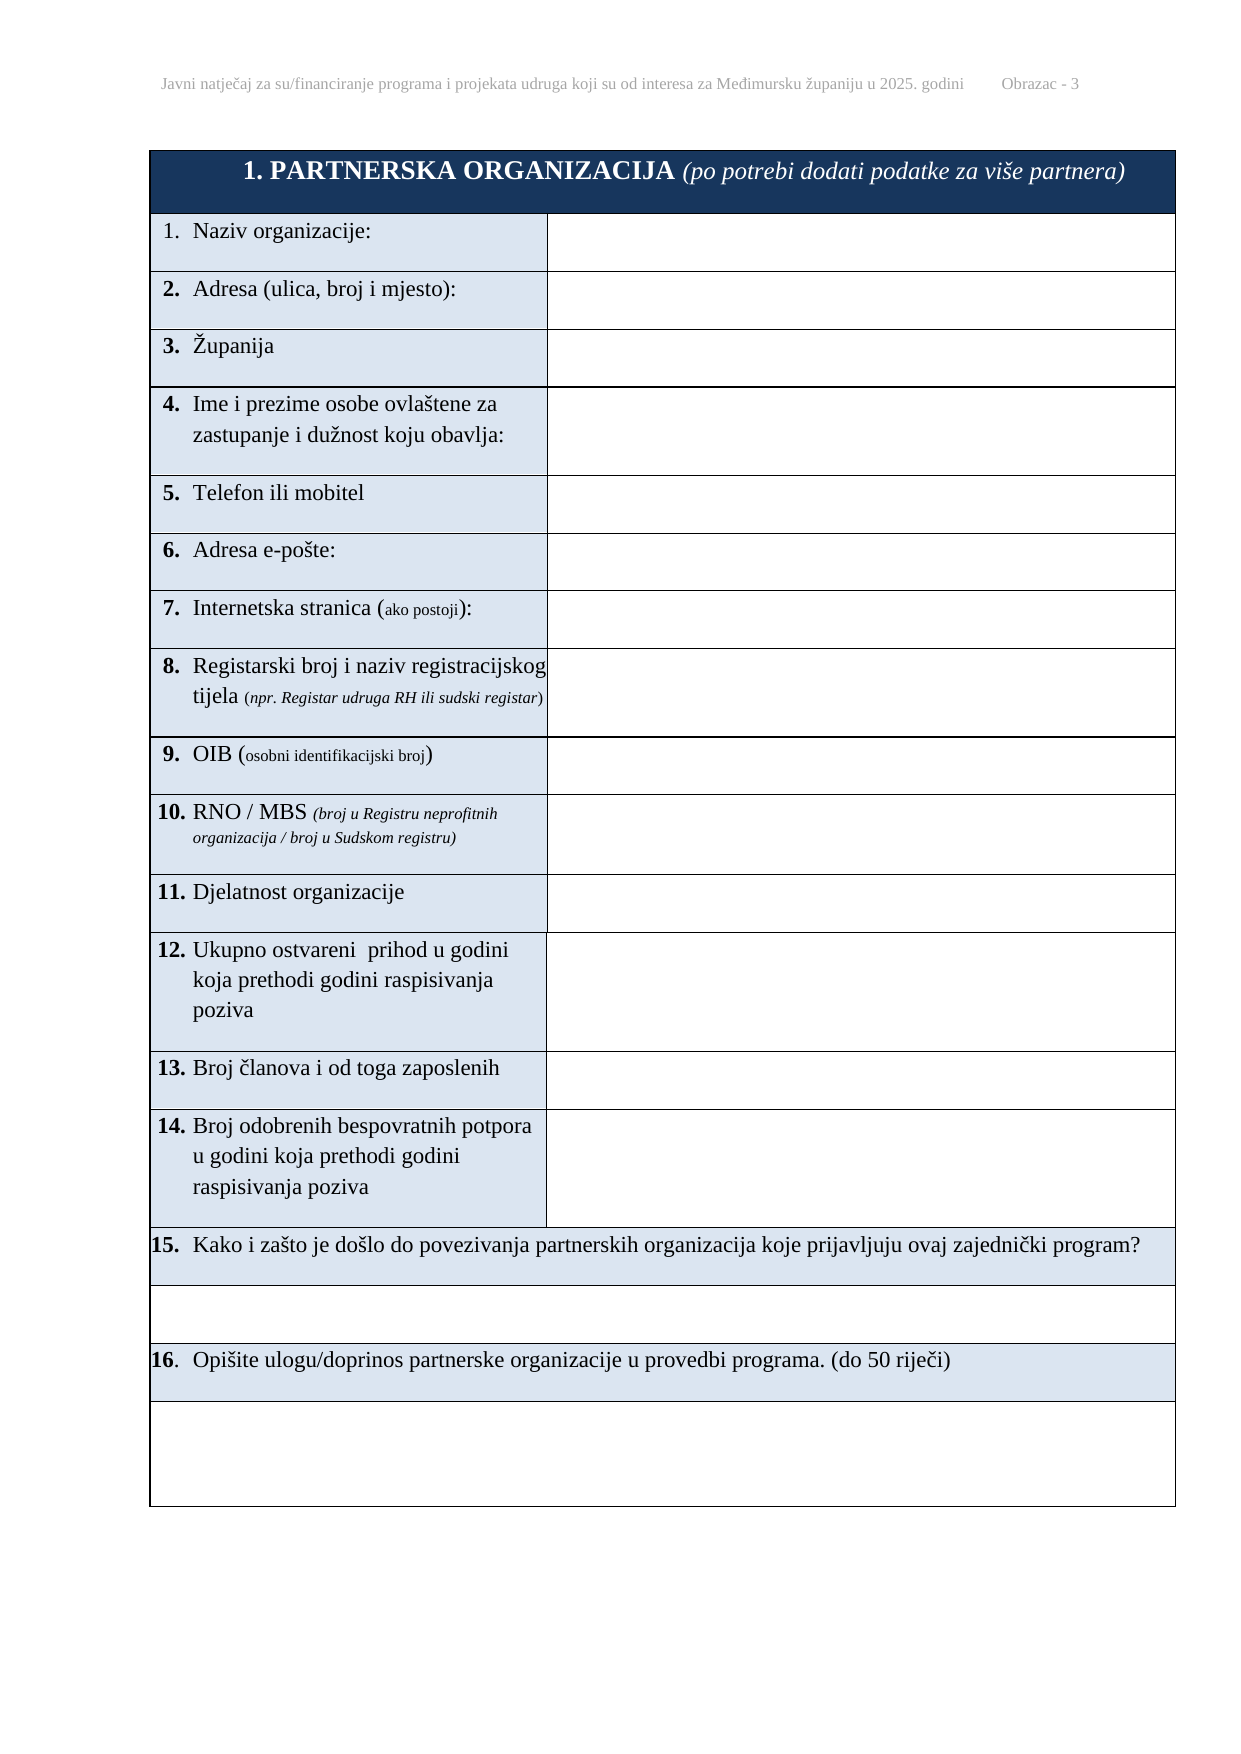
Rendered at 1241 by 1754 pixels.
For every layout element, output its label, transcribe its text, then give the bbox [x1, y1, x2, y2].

table_cell Ukupno ostvareni prihod u godini koja prethodi godini raspisivanja poziva [192, 933, 546, 1051]
table_cell Kako i zašto je došlo do povezivanja partnerskih organizacija koje prijavljuju ovaj zajednički program? [192, 1228, 1175, 1285]
table_cell 7. [151, 591, 192, 648]
table_cell Djelatnost organizacije [192, 875, 547, 932]
table_cell [151, 1402, 1175, 1506]
table_cell Broj odobrenih bespovratnih potpora u godini koja prethodi godini raspisivanja poziva [192, 1110, 546, 1227]
table_cell 10. [151, 795, 192, 874]
table_cell [548, 214, 1175, 271]
table_cell [151, 1286, 1175, 1343]
table_header [151, 151, 192, 213]
table_cell Županija [192, 330, 547, 386]
table_cell [547, 933, 1175, 1051]
table_cell [548, 795, 1175, 874]
table_cell [548, 476, 1175, 532]
table_cell [548, 649, 1175, 736]
table_cell Internetska stranica (ako postoji): [192, 591, 547, 648]
table_cell 14. [151, 1110, 192, 1227]
table_cell 16. [151, 1344, 192, 1401]
table_cell 9. [151, 738, 192, 794]
table_cell 1. [151, 214, 192, 271]
table_cell 4. [151, 388, 192, 474]
table_cell Broj članova i od toga zaposlenih [192, 1052, 546, 1108]
table_cell [547, 1052, 1175, 1108]
table_cell 8. [151, 649, 192, 736]
table_cell Registarski broj i naziv registracijskog tijela (npr. Registar udruga RH ili sudski registar) [192, 649, 547, 736]
table_header 1. PARTNERSKA ORGANIZACIJA (po potrebi dodati podatke za više partnera) [192, 151, 1175, 213]
table_cell [548, 388, 1175, 474]
table_cell Adresa e-pošte: [192, 534, 547, 590]
table_cell [548, 875, 1175, 932]
table_cell [548, 534, 1175, 590]
table_cell Ime i prezime osobe ovlaštene za zastupanje i dužnost koju obavlja: [192, 388, 547, 474]
table_cell [548, 330, 1175, 386]
table_cell Naziv organizacije: [192, 214, 547, 271]
table_cell Telefon ili mobitel [192, 476, 547, 532]
table_cell Opišite ulogu/doprinos partnerske organizacije u provedbi programa. (do 50 riječi) [192, 1344, 1175, 1401]
table_cell 11. [151, 875, 192, 932]
table_cell Adresa (ulica, broj i mjesto): [192, 272, 547, 328]
table_cell 15. [151, 1228, 192, 1285]
table_cell 2. [151, 272, 192, 328]
table_cell 5. [151, 476, 192, 532]
table_cell RNO / MBS (broj u Registru neprofitnih organizacija / broj u Sudskom registru) [192, 795, 547, 874]
table_cell [547, 1110, 1175, 1227]
table_cell [548, 738, 1175, 794]
table_cell OIB (osobni identifikacijski broj) [192, 738, 547, 794]
table_cell 6. [151, 534, 192, 590]
table_cell 12. [151, 933, 192, 1051]
table_cell 13. [151, 1052, 192, 1108]
table_cell [548, 272, 1175, 328]
table_cell 3. [151, 330, 192, 386]
table_cell [548, 591, 1175, 648]
